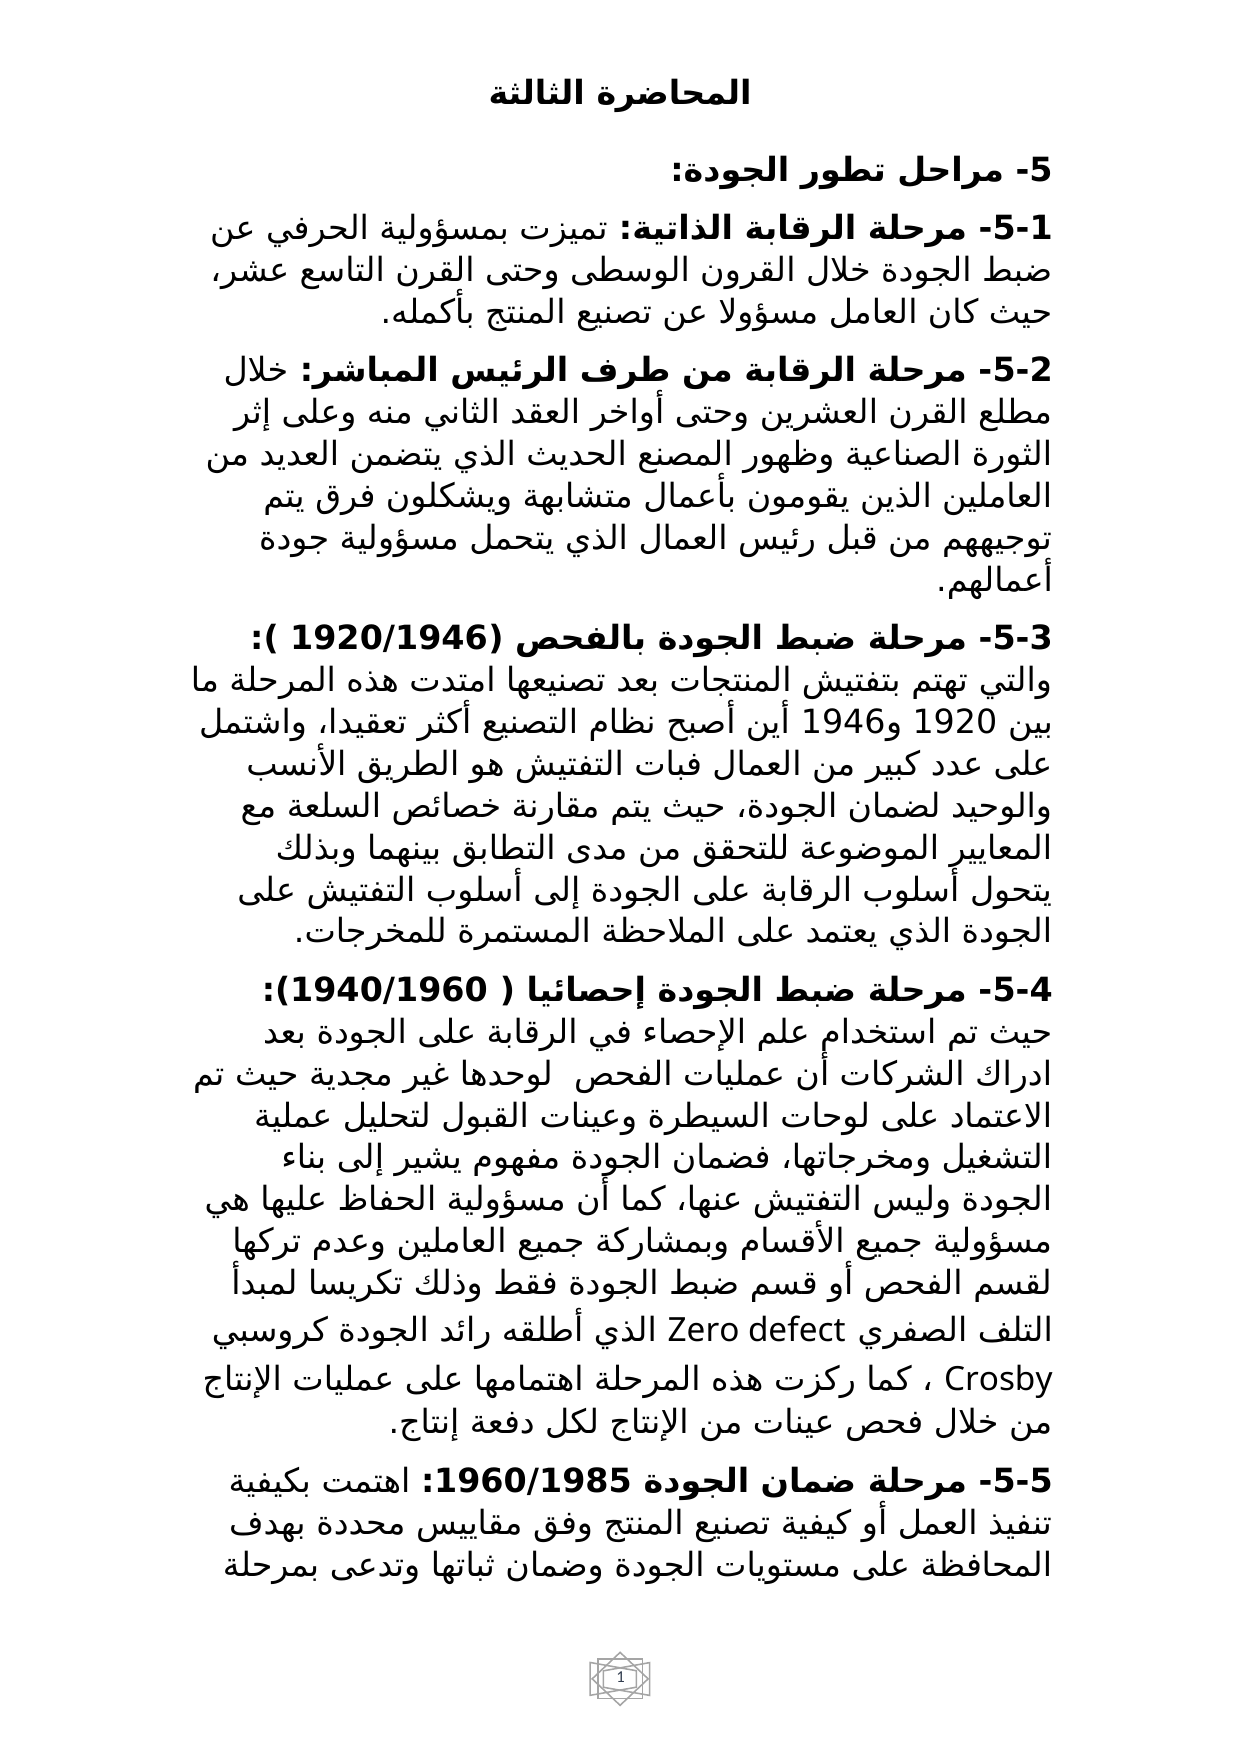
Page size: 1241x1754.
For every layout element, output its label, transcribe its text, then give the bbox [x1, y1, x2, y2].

text 5-4- مرحلة ضبط الجودة إحصائيا ( 1940/1960): حيث تم استخدام علم الإحصاء في الرقابة على الجودة بعد ادراك الشركات أن عمليات الفحص لوحدها غير مجدية حيث تم الاعتماد على لوحات السيطرة وعينات القبول لتحليل عملية التشغيل ومخرجاتها، فضمان الجودة مفهوم يشير إلى بناء الجودة وليس التفتيش عنها، كما أن مسؤولية الحفاظ عليها هي مسؤولية جميع الأقسام وبمشاركة جميع العاملين وعدم تركها لقسم الفحص أو قسم ضبط الجودة فقط وذلك تكريسا لمبدأ التلف الصفري Zero defect الذي أطلقه رائد الجودة كروسبي Crosby ، كما ركزت هذه المرحلة اهتمامها على عمليات الإنتاج من خلال فحص عينات من الإنتاج لكل دفعة إنتاج. [187, 970, 1053, 1442]
text 5-2- مرحلة الرقابة من طرف الرئيس المباشر: خلال مطلع القرن العشرين وحتى أواخر العقد الثاني منه وعلى إثر الثورة الصناعية وظهور المصنع الحديث الذي يتضمن العديد من العاملين الذين يقومون بأعمال متشابهة ويشكلون فرق يتم توجيههم من قبل رئيس العمال الذي يتحمل مسؤولية جودة أعمالهم. [187, 351, 1053, 599]
text 5- مراحل تطور الجودة: [187, 150, 1053, 189]
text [187, 1461, 1053, 1584]
text 5-1- مرحلة الرقابة الذاتية: تميزت بمسؤولية الحرفي عن ضبط الجودة خلال القرون الوسطى وحتى القرن التاسع عشر، حيث كان العامل مسؤولا عن تصنيع المنتج بأكمله. [187, 208, 1053, 331]
text 5-3- مرحلة ضبط الجودة بالفحص (1920/1946 ): والتي تهتم بتفتيش المنتجات بعد تصنيعها امتدت هذه المرحلة ما بين 1920 و1946 أين أصبح نظام التصنيع أكثر تعقيدا، واشتمل على عدد كبير من العمال فبات التفتيش هو الطريق الأنسب والوحيد لضمان الجودة، حيث يتم مقارنة خصائص السلعة مع المعايير الموضوعة للتحقق من مدى التطابق بينهما وبذلك يتحول أسلوب الرقابة على الجودة إلى أسلوب التفتيش على الجودة الذي يعتمد على الملاحظة المستمرة للمخرجات. [187, 619, 1053, 951]
